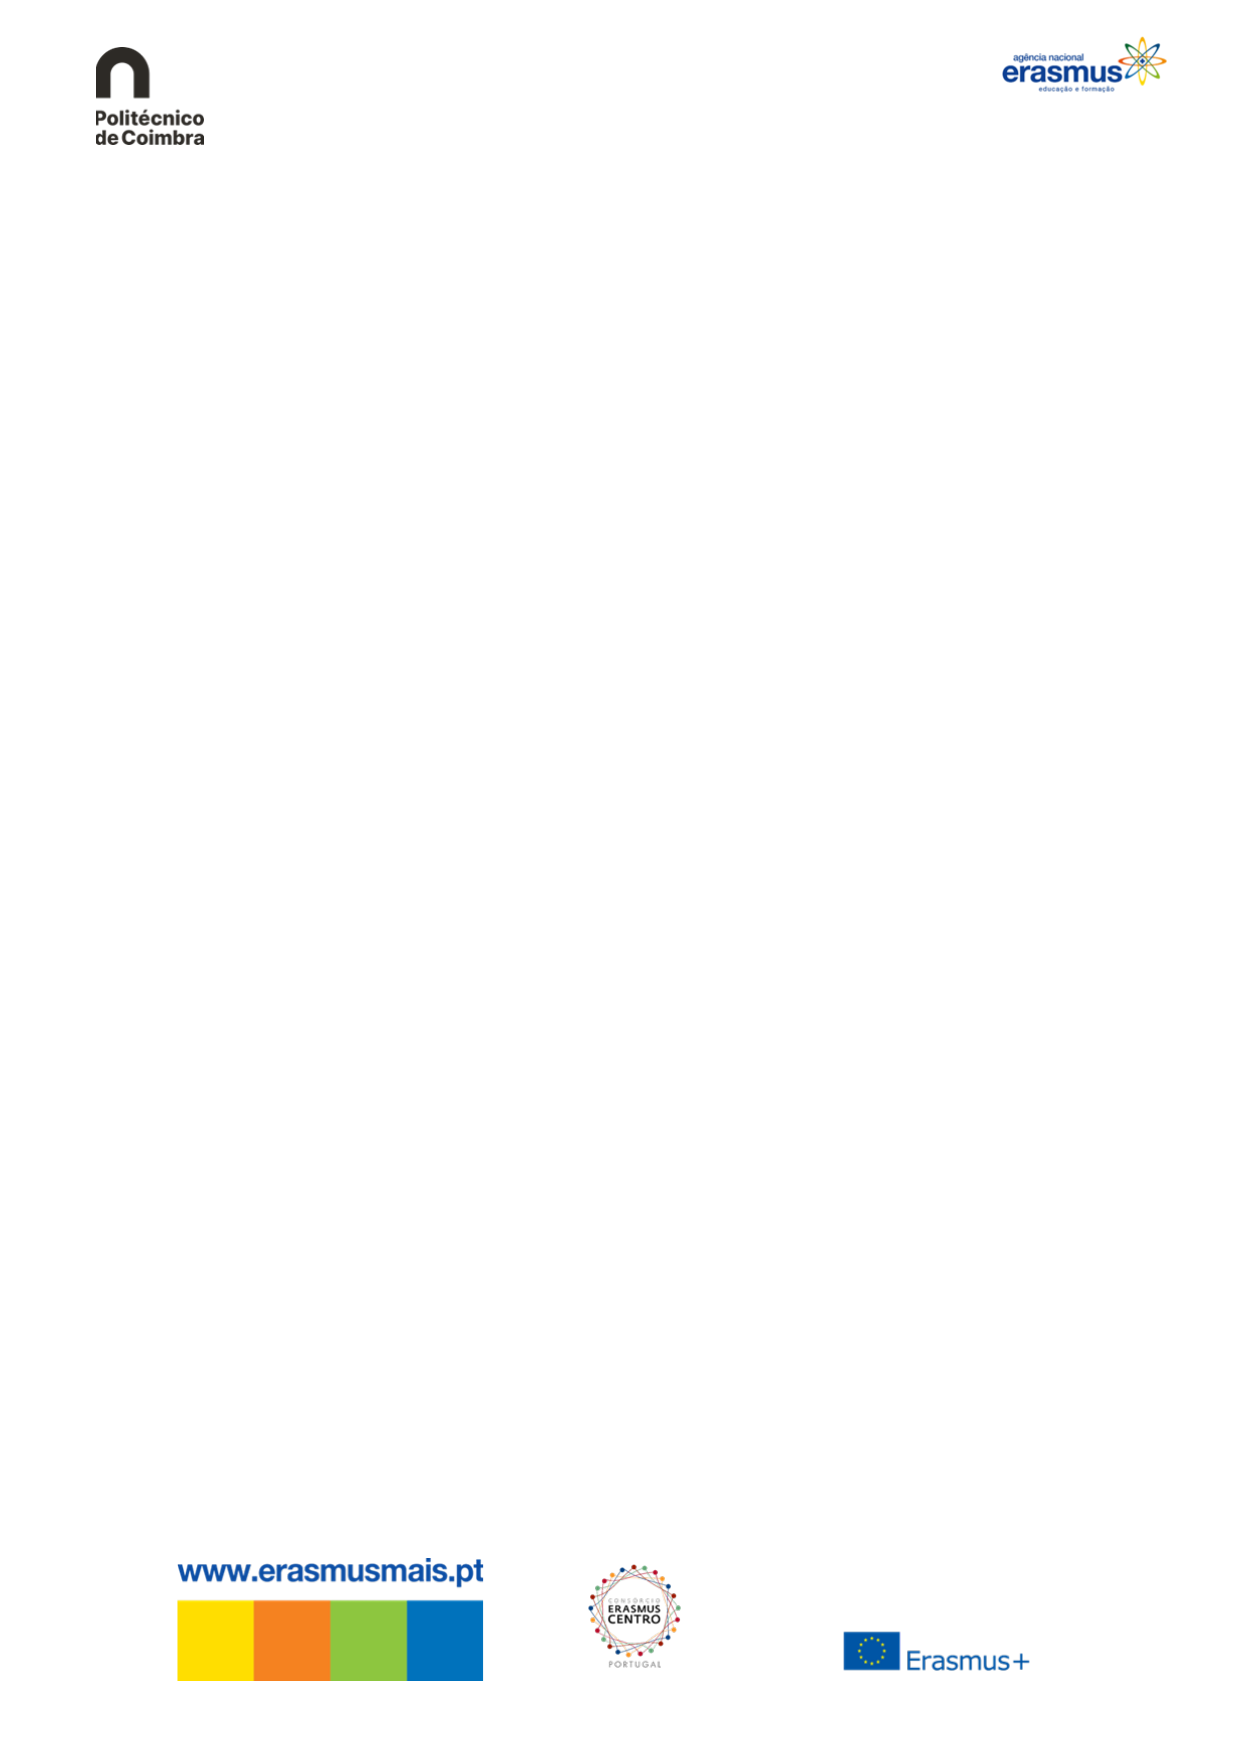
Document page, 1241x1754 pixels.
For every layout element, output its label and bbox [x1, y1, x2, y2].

picture [987, 25, 1192, 112]
picture [177, 1558, 484, 1681]
picture [833, 1621, 1040, 1681]
picture [96, 47, 204, 145]
picture [581, 1558, 689, 1681]
